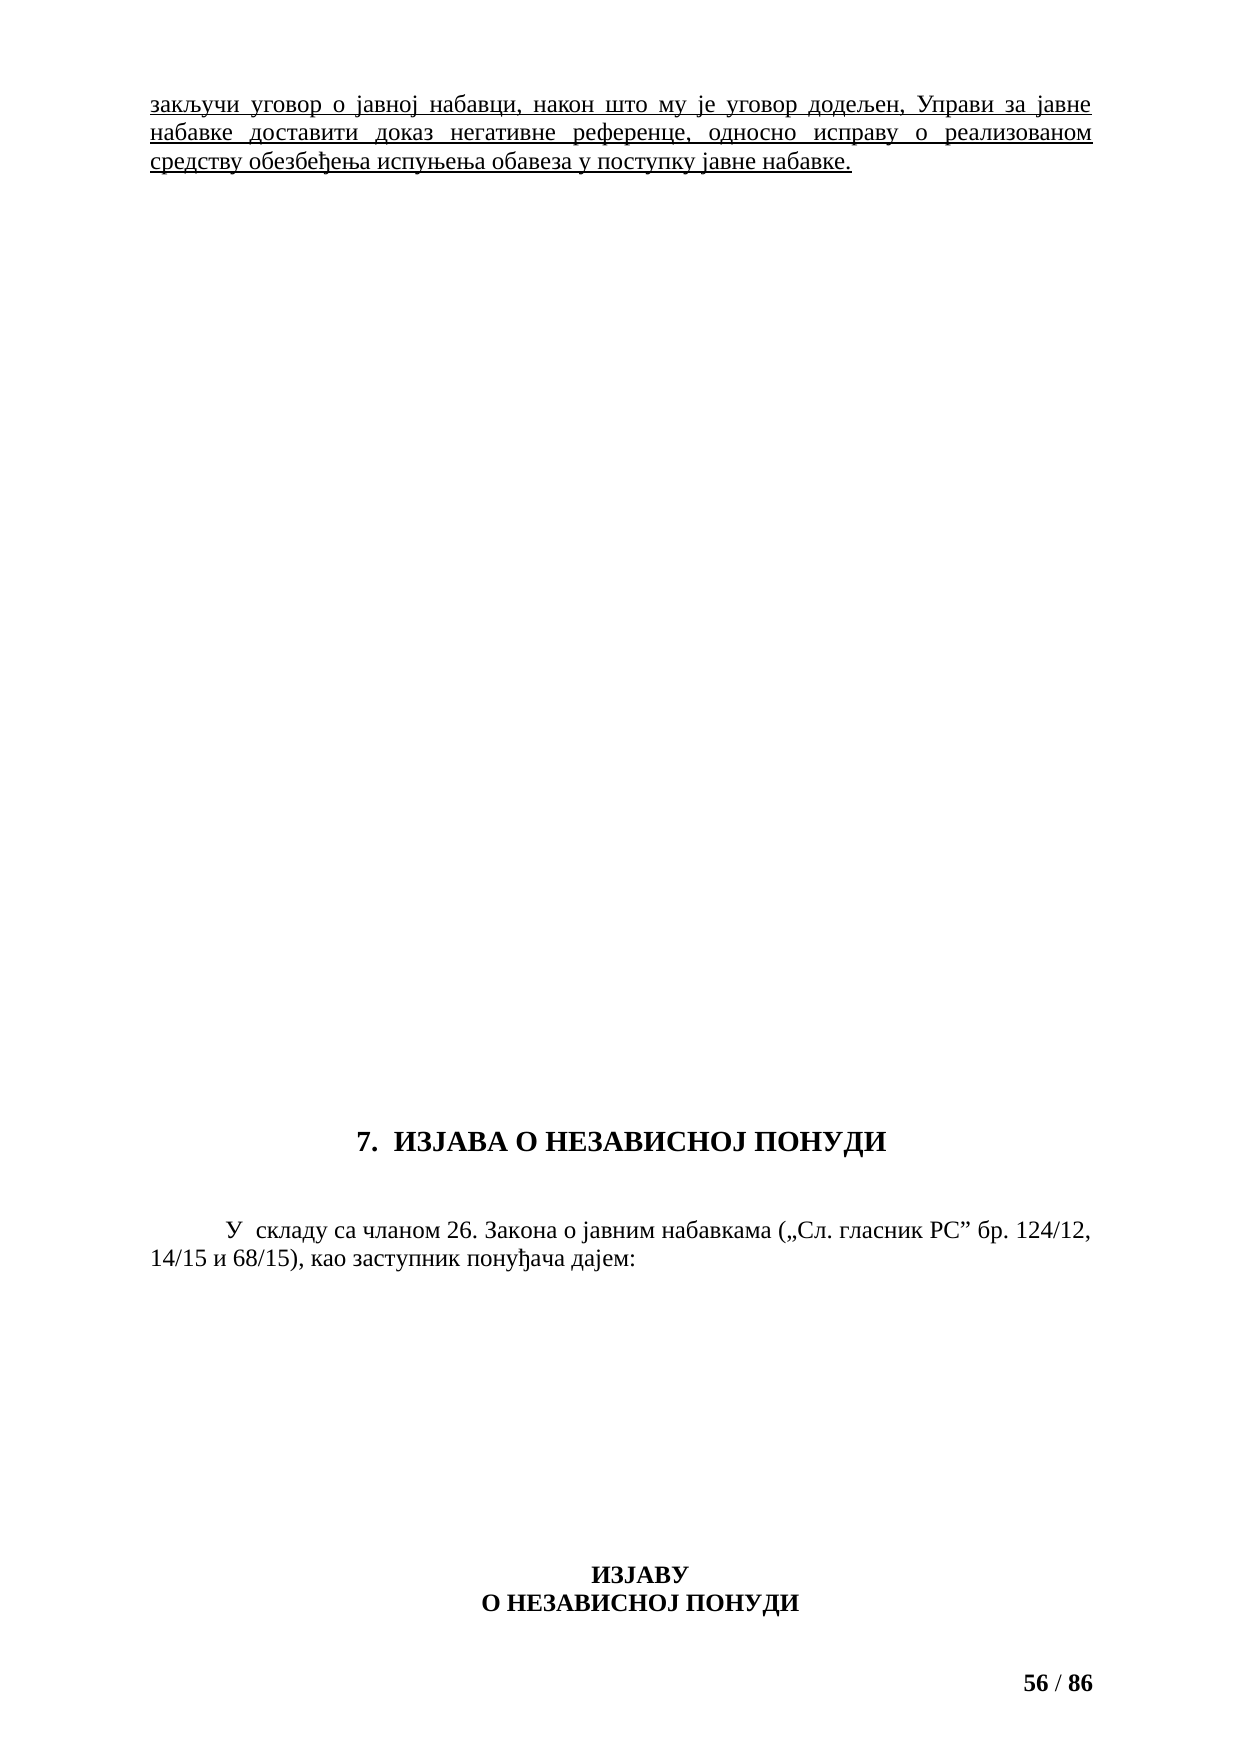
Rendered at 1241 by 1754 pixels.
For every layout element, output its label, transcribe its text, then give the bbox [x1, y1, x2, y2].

text У складу са чланом 26. Закона о јавним набавкама („Сл. гласник РС” бр. 124/12, 14/15 и 68/15), као заступник понуђача дајем: [150, 1215, 1093, 1272]
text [150, 89, 1093, 142]
text О НЕЗАВИСНОЈ ПОНУДИ [187, 1588, 1093, 1617]
text ИЗЈАВУ [187, 1560, 1093, 1588]
subtitle ИЗЈАВА О НЕЗАВИСНОЈ ПОНУДИ [150, 1124, 1093, 1157]
